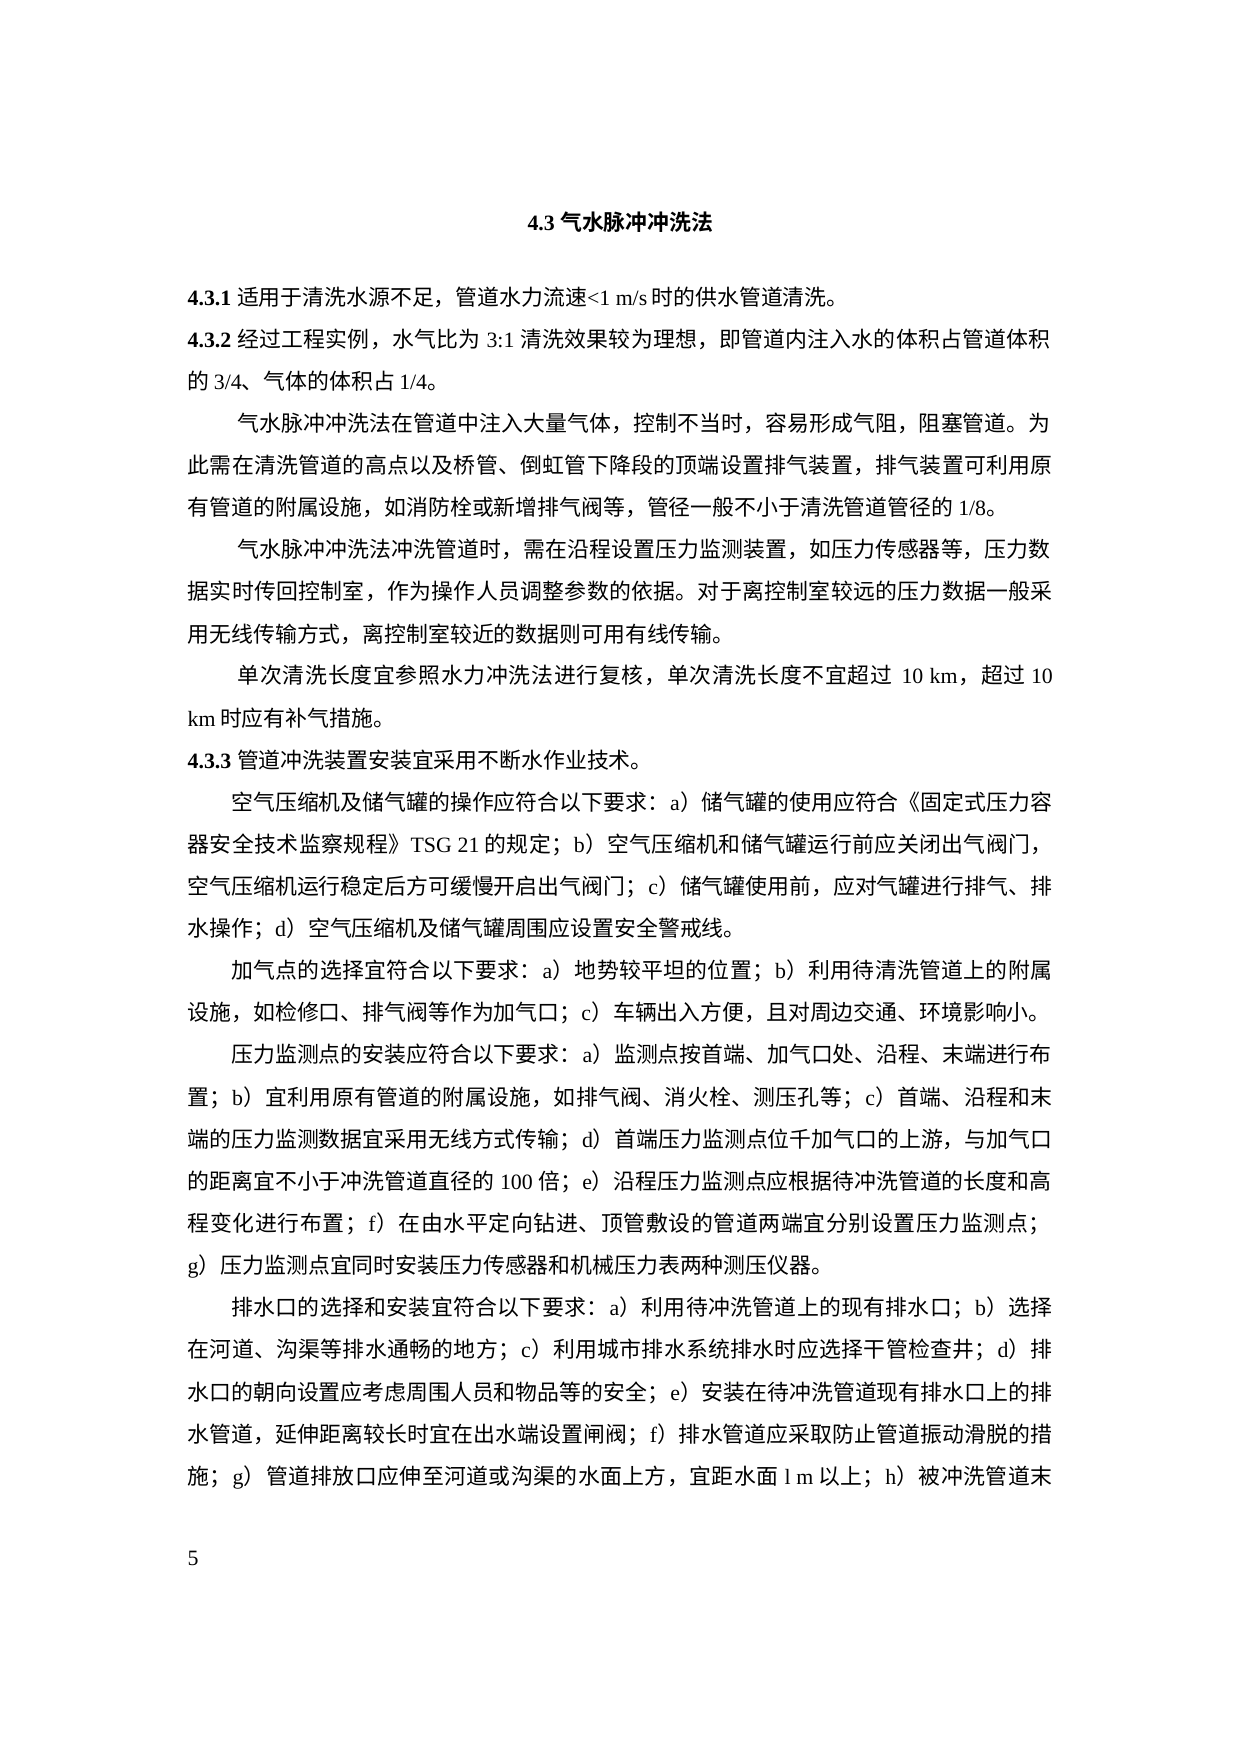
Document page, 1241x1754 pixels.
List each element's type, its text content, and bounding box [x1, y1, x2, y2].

text 4.3.2 经过工程实例，水气比为 3:1 清洗效果较为理想，即管道内注入水的体积占管道体积的3/4、气体的体积占1/4。 [187, 321, 1053, 396]
text 压力监测点的安装应符合以下要求：a）监测点按首端、加气口处、沿程、末端进行布置；b）宜利用原有管道的附属设施，如排气阀、消火栓、测压孔等；c）首端、沿程和末端的压力监测数据宜采用无线方式传输；d）首端压力监测点位千加气口的上游，与加气口的距离宜不小于冲洗管道直径的 100 倍；e）沿程压力监测点应根据待冲洗管道的长度和高程变化进行布置；f）在由水平定向钻进、顶管敷设的管道两端宜分别设置压力监测点；g）压力监测点宜同时安装压力传感器和机械压力表两种测压仪器。 [187, 1037, 1053, 1280]
text 4.3.1 适用于清洗水源不足，管道水力流速<1 m/s时的供水管道清洗。 [187, 279, 1053, 312]
text 空气压缩机及储气罐的操作应符合以下要求：a）储气罐的使用应符合《固定式压力容器安全技术监察规程》TSG 21的规定；b）空气压缩机和储气罐运行前应关闭出气阀门，空气压缩机运行稳定后方可缓慢开启出气阀门；c）储气罐使用前，应对气罐进行排气、排水操作；d）空气压缩机及储气罐周围应设置安全警戒线。 [187, 784, 1053, 943]
text 4.3.3 管道冲洗装置安装宜采用不断水作业技术。 [187, 742, 1053, 775]
text 单次清洗长度宜参照水力冲洗法进行复核，单次清洗长度不宜超过 10 km，超过10 km时应有补气措施。 [187, 658, 1053, 733]
text 加气点的选择宜符合以下要求：a）地势较平坦的位置；b）利用待清洗管道上的附属设施，如检修口、排气阀等作为加气口；c）车辆出入方便，且对周边交通、环境影响小。 [187, 953, 1053, 1027]
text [187, 1290, 1053, 1491]
text 气水脉冲冲洗法冲洗管道时，需在沿程设置压力监测装置，如压力传感器等，压力数据实时传回控制室，作为操作人员调整参数的依据。对于离控制室较远的压力数据一般采用无线传输方式，离控制室较近的数据则可用有线传输。 [187, 532, 1053, 649]
text 气水脉冲冲洗法在管道中注入大量气体，控制不当时，容易形成气阻，阻塞管道。为此需在清洗管道的高点以及桥管、倒虹管下降段的顶端设置排气装置，排气装置可利用原有管道的附属设施，如消防栓或新增排气阀等，管径一般不小于清洗管道管径的 1/8。 [187, 405, 1053, 522]
subtitle 4.3 气水脉冲冲洗法 [187, 205, 1053, 237]
